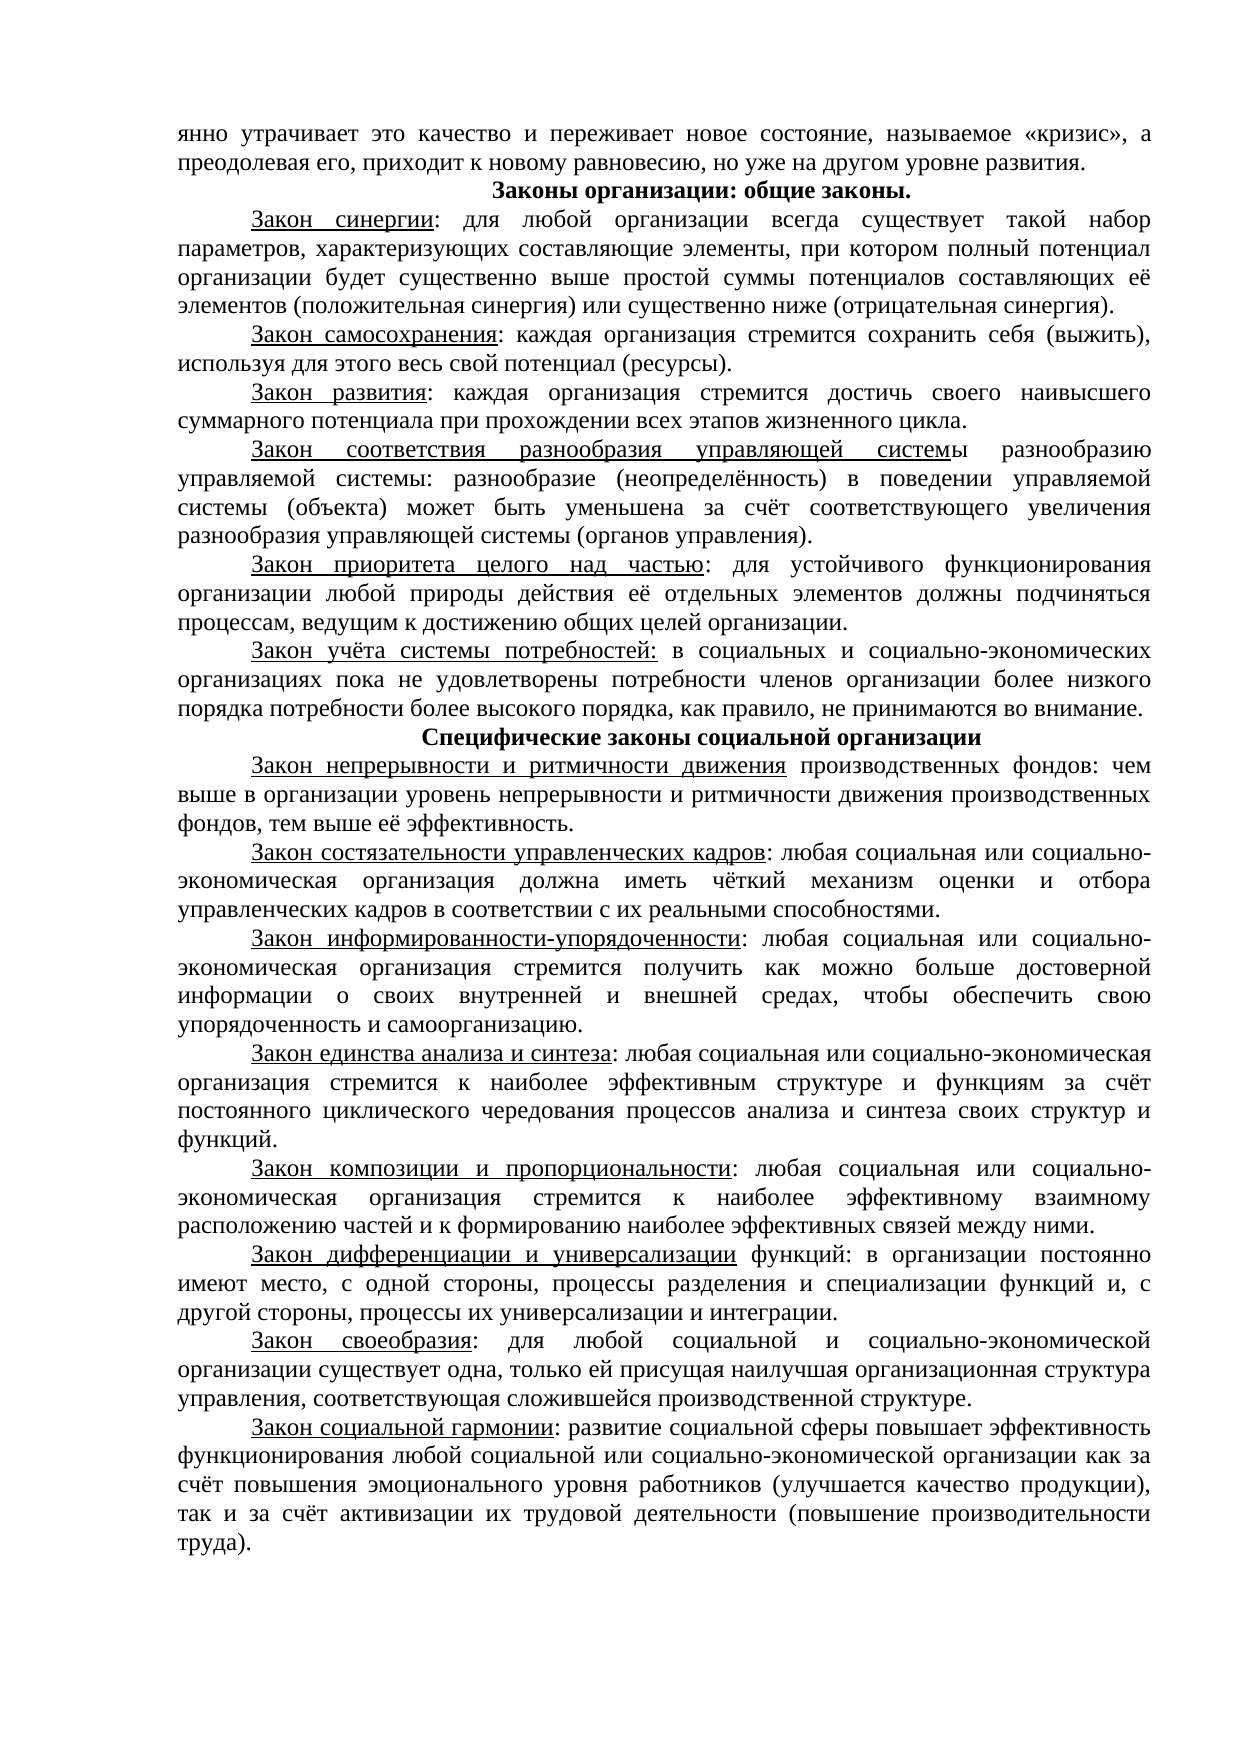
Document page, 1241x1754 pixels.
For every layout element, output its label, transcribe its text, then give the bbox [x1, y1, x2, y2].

text Закон своеобразия: для любой социальной и социально-экономической организации существует одна, только ей присущая наилучшая организационная структура управления, соответствующая сложившейся производственной структуре. [177, 1326, 1152, 1412]
text Специфические законы социальной организации [177, 722, 1152, 751]
text Закон приоритета целого над частью: для устойчивого функционирования организации любой природы действия её отдельных элементов должны подчиняться процессам, ведущим к достижению общих целей организации. [177, 549, 1152, 636]
text Закон непрерывности и ритмичности движения производственных фондов: чем выше в организации уровень непрерывности и ритмичности движения производственных фондов, тем выше её эффективность. [177, 751, 1152, 837]
text Закон самосохранения: каждая организация стремится сохранить себя (выжить), используя для этого весь свой потенциал (ресурсы). [177, 319, 1152, 377]
text Законы организации: общие законы. [177, 176, 1152, 204]
text Закон информированности-упорядоченности: любая социальная или социально-экономическая организация стремится получить как можно больше достоверной информации о своих внутренней и внешней средах, чтобы обеспечить свою упорядоченность и самоорганизацию. [177, 923, 1152, 1038]
text Закон дифференциации и универсализации функций: в организации постоянно имеют место, с одной стороны, процессы разделения и специализации функций и, с другой стороны, процессы их универсализации и интеграции. [177, 1239, 1152, 1326]
text Закон развития: каждая организация стремится достичь своего наивысшего суммарного потенциала при прохождении всех этапов жизненного цикла. [177, 377, 1152, 434]
text Закон единства анализа и синтеза: любая социальная или социально-экономическая организация стремится к наиболее эффективным структуре и функциям за счёт постоянного циклического чередования процессов анализа и синтеза своих структур и функций. [177, 1038, 1152, 1153]
text Закон учёта системы потребностей: в социальных и социально-экономических организациях пока не удовлетворены потребности членов организации более низкого порядка потребности более высокого порядка, как правило, не принимаются во внимание. [177, 636, 1152, 722]
text Закон синергии: для любой организации всегда существует такой набор параметров, характеризующих составляющие элементы, при котором полный потенциал организации будет существенно выше простой суммы потенциалов составляющих её элементов (положительная синергия) или существенно ниже (отрицательная синергия). [177, 204, 1152, 319]
text Закон состязательности управленческих кадров: любая социальная или социально-экономическая организация должна иметь чёткий механизм оценки и отбора управленческих кадров в соответствии с их реальными способностями. [177, 837, 1152, 923]
text Закон композиции и пропорциональности: любая социальная или социально-экономическая организация стремится к наиболее эффективному взаимному расположению частей и к формированию наиболее эффективных связей между ними. [177, 1153, 1152, 1239]
text Закон социальной гармонии: развитие социальной сферы повышает эффективность функционирования любой социальной или социально-экономической организации как за счёт повышения эмоционального уровня работников (улучшается качество продукции), так и за счёт активизации их трудовой деятельности (повышение производительности труда). [177, 1412, 1152, 1556]
text Закон соответствия разнообразия управляющей системы разнообразию управляемой системы: разнообразие (неопределённость) в поведении управляемой системы (объекта) может быть уменьшена за счёт соответствующего увеличения разнообразия управляющей системы (органов управления). [177, 434, 1152, 549]
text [177, 118, 1152, 176]
